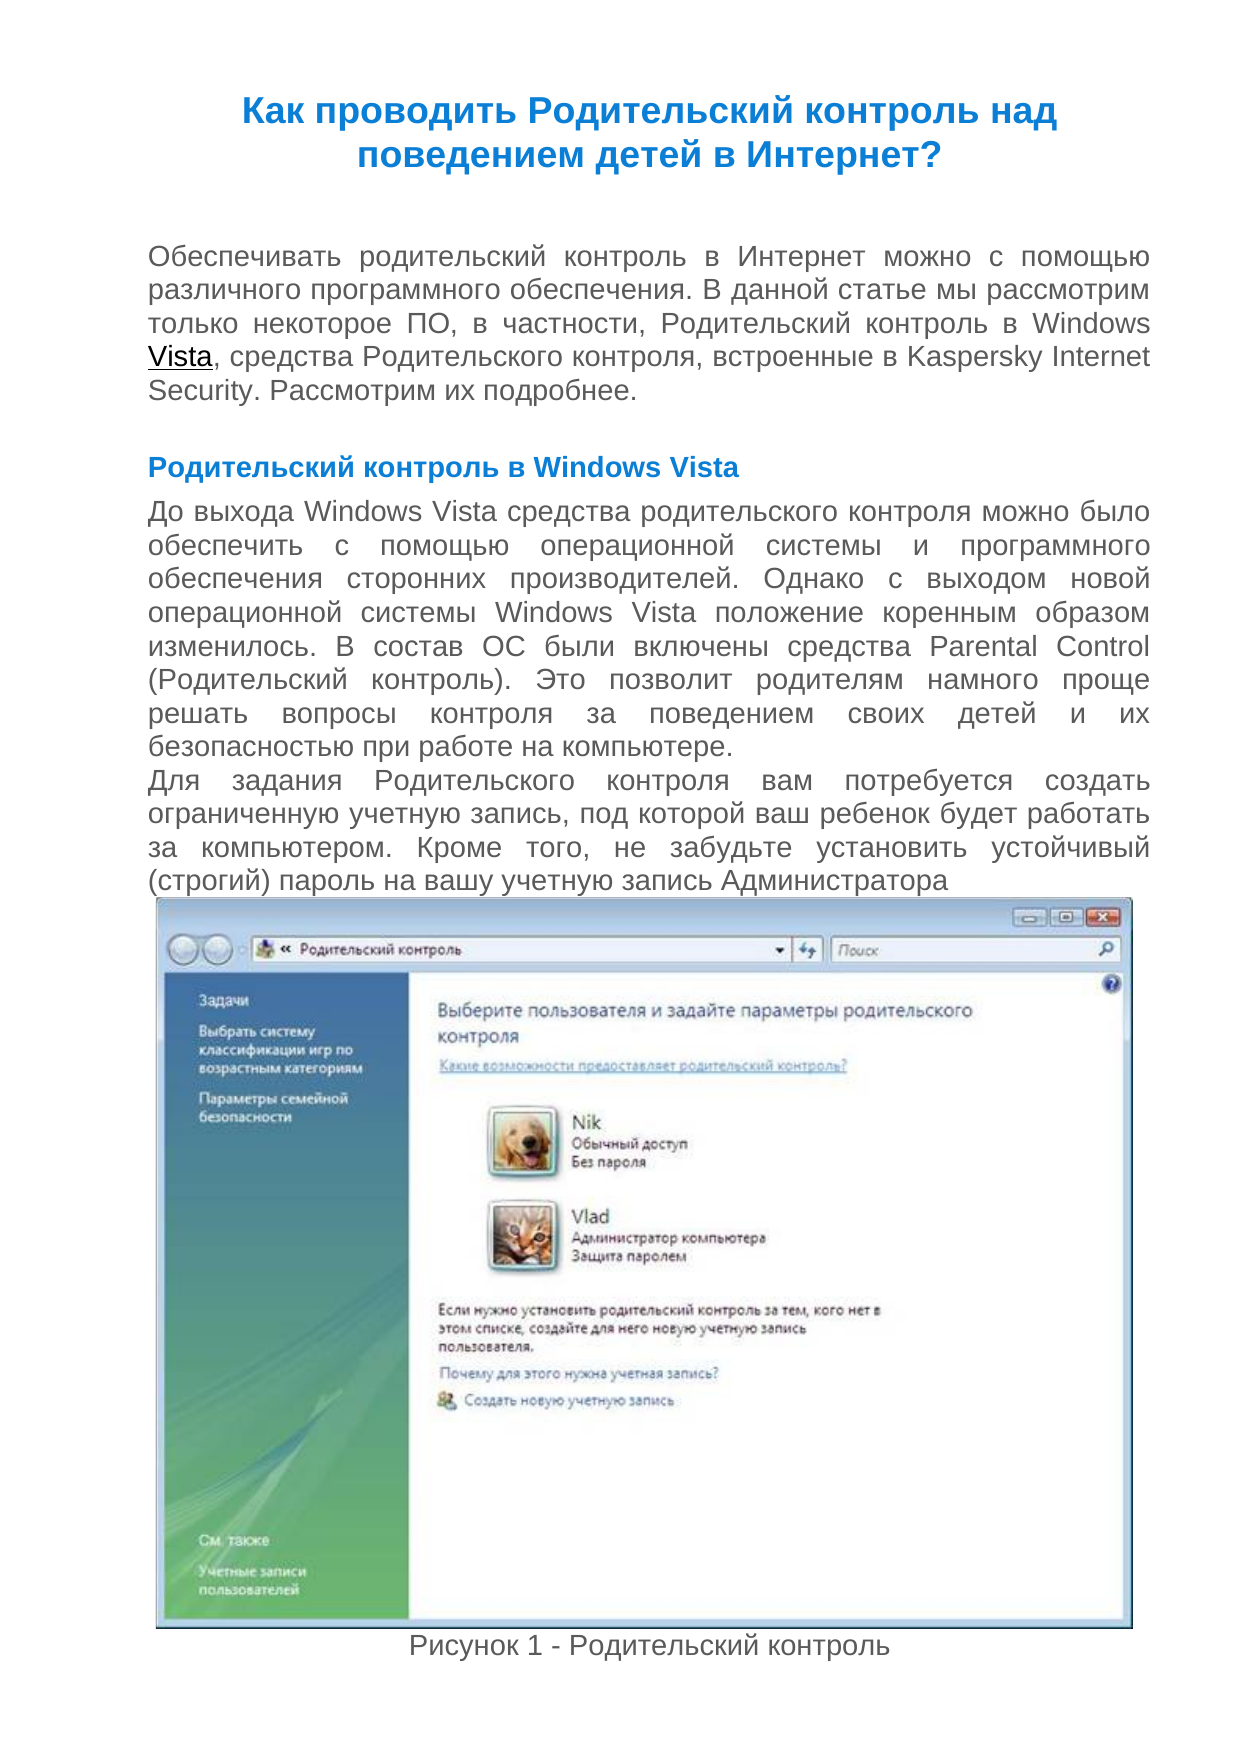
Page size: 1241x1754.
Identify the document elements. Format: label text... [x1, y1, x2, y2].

text Родительский контроль в Windows Vista [148, 451, 1152, 484]
picture [155, 897, 1133, 1629]
text До выхода Windows Vista средства родительского контроля можно было обеспечить с помощью операционной системы и программного обеспечения сторонних производителей. Однако с выходом новой операционной системы Windows Vista положение коренным образом изменилось. В состав ОС были включены средства Parental Control (Родительский контроль). Это позволит родителям намного проще решать вопросы контроля за поведением своих детей и их безопасностью при работе на компьютере. [148, 494, 1152, 763]
text Как проводить Родительский контроль над поведением детей в Интернет? [148, 89, 1152, 175]
text Рисунок 1 - Родительский контроль [148, 1628, 1152, 1662]
text Для задания Родительского контроля вам потребуется создать ограниченную учетную запись, под которой ваш ребенок будет работать за компьютером. Кроме того, не забудьте установить устойчивый (строгий) пароль на вашу учетную запись Администратора [148, 763, 1152, 897]
text Обеспечивать родительский контроль в Интернет можно с помощью различного программного обеспечения. В данной статье мы рассмотрим только некоторое ПО, в частности, Родительский контроль в Windows Vista, средства Родительского контроля, встроенные в Kaspersky Internet Security. Рассмотрим их подробнее. [148, 239, 1152, 407]
